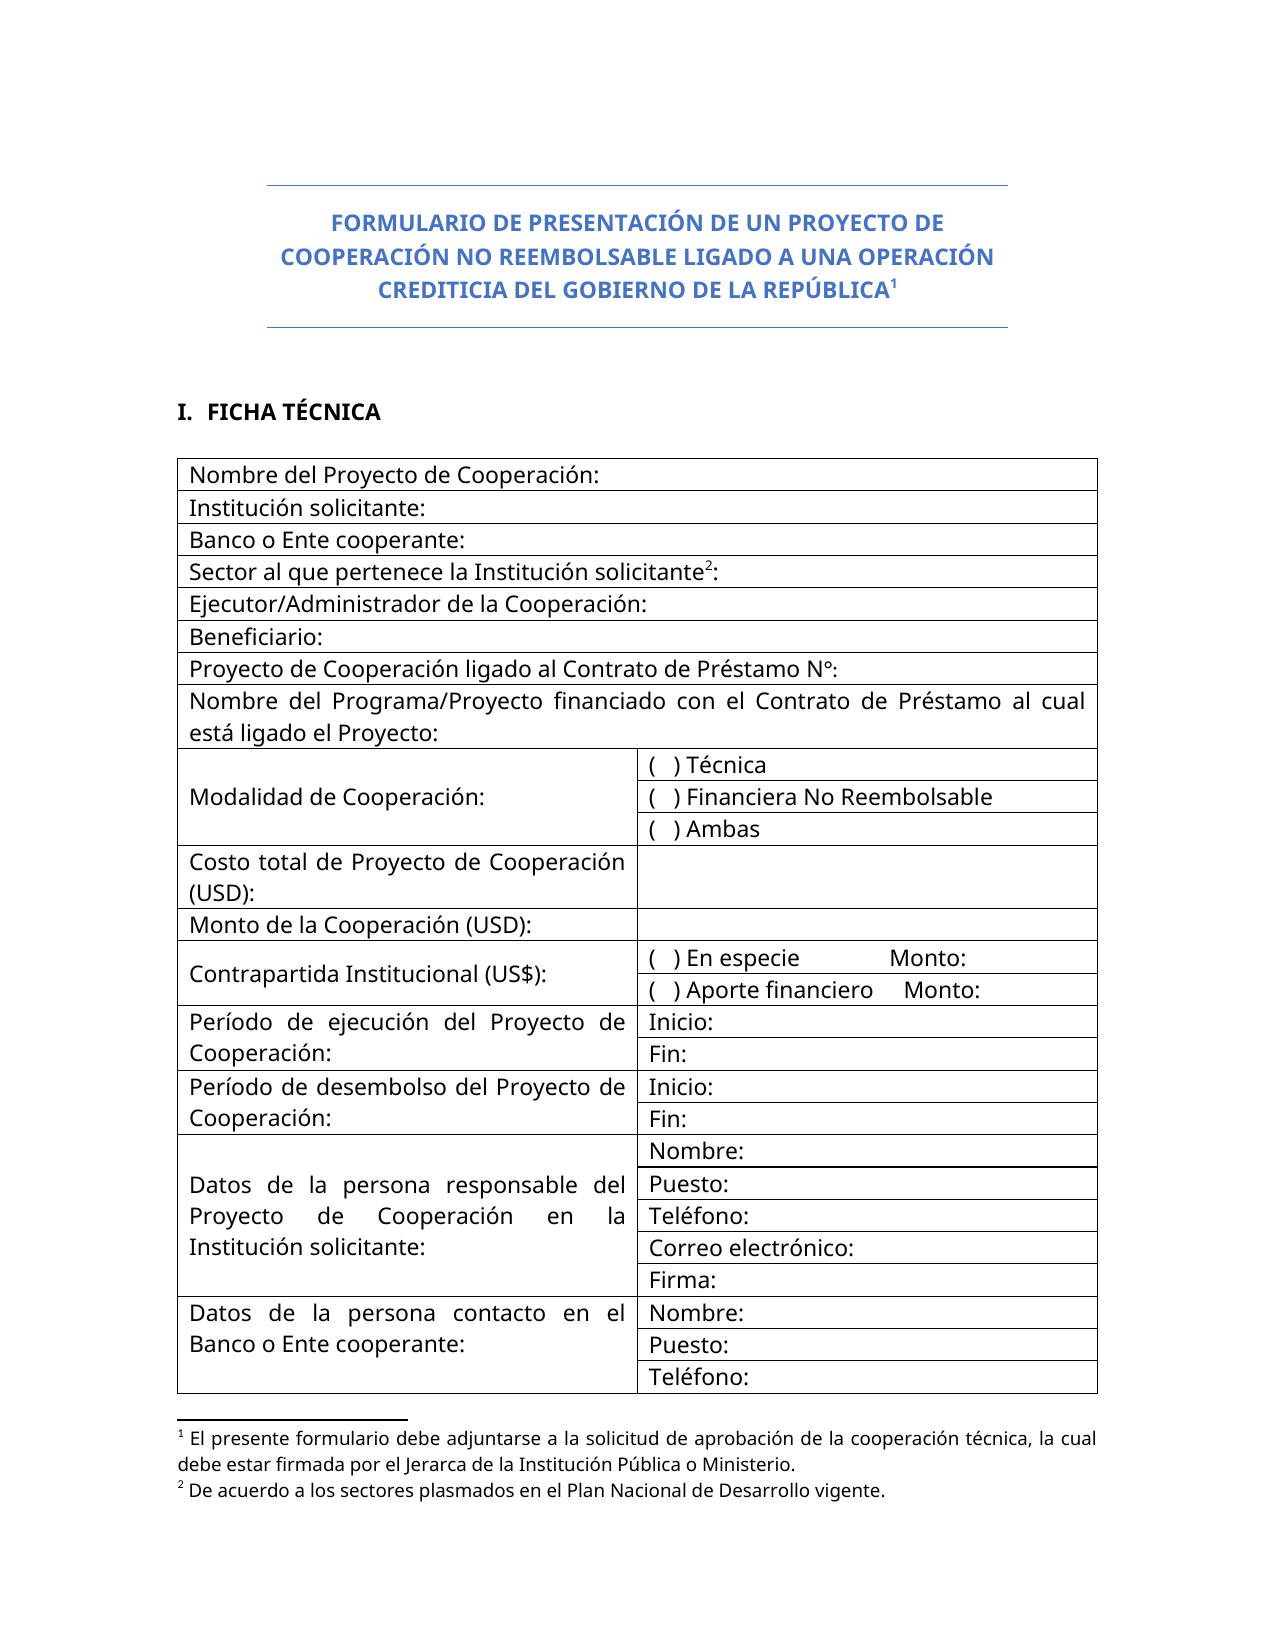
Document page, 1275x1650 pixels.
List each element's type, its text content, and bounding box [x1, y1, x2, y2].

table_cell [638, 909, 1097, 940]
table_cell Teléfono: [638, 1361, 1097, 1392]
table_cell Teléfono: [638, 1200, 1097, 1231]
table_cell Modalidad de Cooperación: [178, 749, 637, 844]
table_cell Beneficiario: [178, 621, 1097, 652]
table_cell ( ) En especie Monto: [638, 941, 1097, 973]
table_cell Sector al que pertenece la Institución solicitante: [178, 556, 1097, 587]
table_cell Puesto: [638, 1329, 1097, 1360]
list FICHA TÉCNICA [177, 396, 1098, 427]
text FORMULARIO DE PRESENTACIÓN DE UN PROYECTO DE COOPERACIÓN NO REEMBOLSABLE LIGADO A UNA OPERACIÓN CREDITICIA DEL GOBIERNO DE LA REPÚBLICA [267, 186, 1008, 327]
table_cell ( ) Técnica [638, 749, 1097, 780]
table_cell Correo electrónico: [638, 1232, 1097, 1263]
table_header Nombre del Proyecto de Cooperación: [178, 459, 1097, 490]
table_cell Banco o Ente cooperante: [178, 524, 1097, 555]
table_cell Datos de la persona contacto en el Banco o Ente cooperante: [178, 1297, 637, 1392]
table_cell Período de ejecución del Proyecto de Cooperación: [178, 1006, 637, 1069]
table_cell Nombre: [638, 1297, 1097, 1328]
table_cell Nombre: [638, 1135, 1097, 1166]
table_cell [638, 846, 1097, 908]
table_cell Proyecto de Cooperación ligado al Contrato de Préstamo N°: [178, 653, 1097, 684]
table_cell Fin: [638, 1038, 1097, 1069]
table_cell Institución solicitante: [178, 491, 1097, 523]
table_cell Inicio: [638, 1006, 1097, 1037]
table_cell Costo total de Proyecto de Cooperación (USD): [178, 846, 637, 908]
table_cell Ejecutor/Administrador de la Cooperación: [178, 588, 1097, 619]
table_cell ( ) Financiera No Reembolsable [638, 781, 1097, 812]
table_cell Período de desembolso del Proyecto de Cooperación: [178, 1071, 637, 1134]
table_cell Puesto: [638, 1168, 1097, 1199]
table_cell Contrapartida Institucional (US$): [178, 941, 637, 1005]
table_cell Firma: [638, 1264, 1097, 1296]
table_cell Monto de la Cooperación (USD): [178, 909, 637, 940]
table_cell Datos de la persona responsable del Proyecto de Cooperación en la Institución solicitante: [178, 1135, 637, 1296]
table_cell ( ) Ambas [638, 813, 1097, 844]
table_cell ( ) Aporte financiero Monto: [638, 974, 1097, 1005]
table_cell Inicio: [638, 1071, 1097, 1102]
table_cell Nombre del Programa/Proyecto financiado con el Contrato de Préstamo al cual está ligado el Proyecto: [178, 685, 1097, 748]
table_cell Fin: [638, 1103, 1097, 1134]
